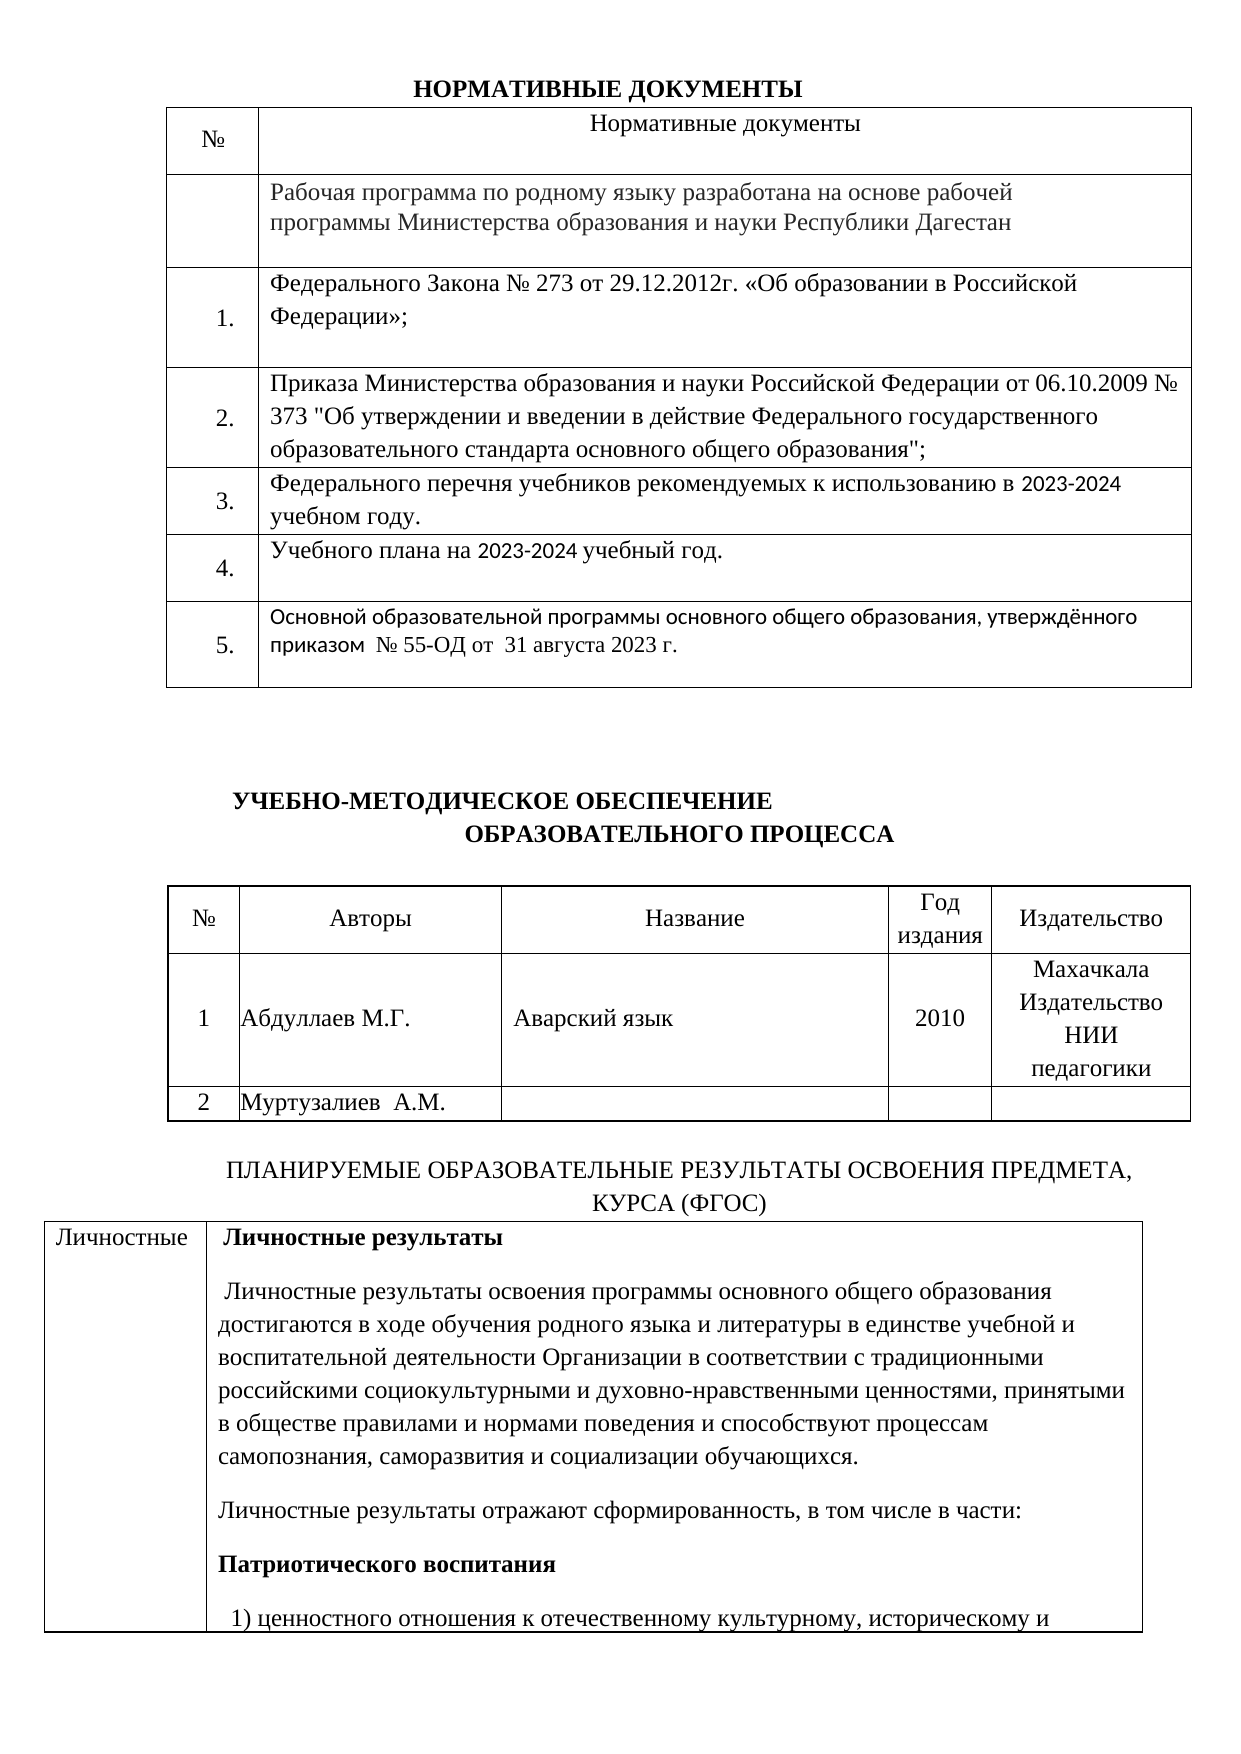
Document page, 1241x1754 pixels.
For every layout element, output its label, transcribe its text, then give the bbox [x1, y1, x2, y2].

table_cell [889, 1087, 991, 1120]
table_header Год издания [889, 887, 991, 952]
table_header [207, 1222, 1142, 1631]
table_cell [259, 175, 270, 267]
table_cell [167, 368, 258, 467]
text Нормативные документы [207, 74, 1152, 103]
table_cell [167, 268, 258, 367]
table_cell Приказа Министерства образования и науки Российской Федерации от 06.10.2009 № 373 "Об утверждении и введении в действие Федерального государственного образовательного стандарта основного общего образования"; [259, 368, 1191, 467]
table_cell 2010 [889, 954, 991, 1086]
table_cell 2 [169, 1087, 239, 1120]
table_cell Муртузалиев А.М. [240, 1087, 501, 1120]
table_header Нормативные документы [259, 108, 1191, 174]
table_header Авторы [240, 887, 501, 952]
table_cell [992, 1087, 1190, 1120]
table_header Название [502, 887, 888, 952]
table_cell Учебного плана на 2023-2024 учебный год. [259, 535, 1191, 601]
text ПЛАНИРУЕМЫЕ ОБРАЗОВАТЕЛЬНЫЕ РЕЗУЛЬТАТЫ ОСВОЕНИЯ ПРЕДМЕТА, КУРСА (ФГОС) [207, 1155, 1152, 1217]
table_cell [167, 468, 258, 534]
table_header № [169, 887, 239, 952]
table_cell Аварский язык [502, 954, 888, 1086]
table_cell [167, 535, 258, 601]
table_cell [167, 602, 258, 687]
text УЧЕБНО-МЕТОДИЧЕСКОЕ ОБЕСПЕЧЕНИЕ [207, 786, 1152, 815]
text ОБРАЗОВАТЕЛЬНОГО ПРОЦЕССА [207, 819, 1152, 848]
table_cell Абдуллаев М.Г. [240, 954, 501, 1086]
table_cell Махачкала Издательство НИИ педагогики [992, 954, 1190, 1086]
table_cell Федерального Закона № 273 от 29.12.2012г. «Об образовании в Российской Федерации»; [259, 268, 1191, 367]
table_cell Федерального перечня учебников рекомендуемых к использованию в 2023-2024 учебном году. [259, 468, 1191, 534]
table_header Личностные [45, 1222, 206, 1631]
table_cell [167, 175, 258, 267]
table_header Издательство [992, 887, 1190, 952]
table_header № [167, 108, 258, 174]
table_cell [502, 1087, 888, 1120]
table_cell Основной образовательной программы основного общего образования, утверждённого приказом № 55-ОД от 31 августа 2023 г. [259, 602, 1191, 687]
table_cell 1 [169, 954, 239, 1086]
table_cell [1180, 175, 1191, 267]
